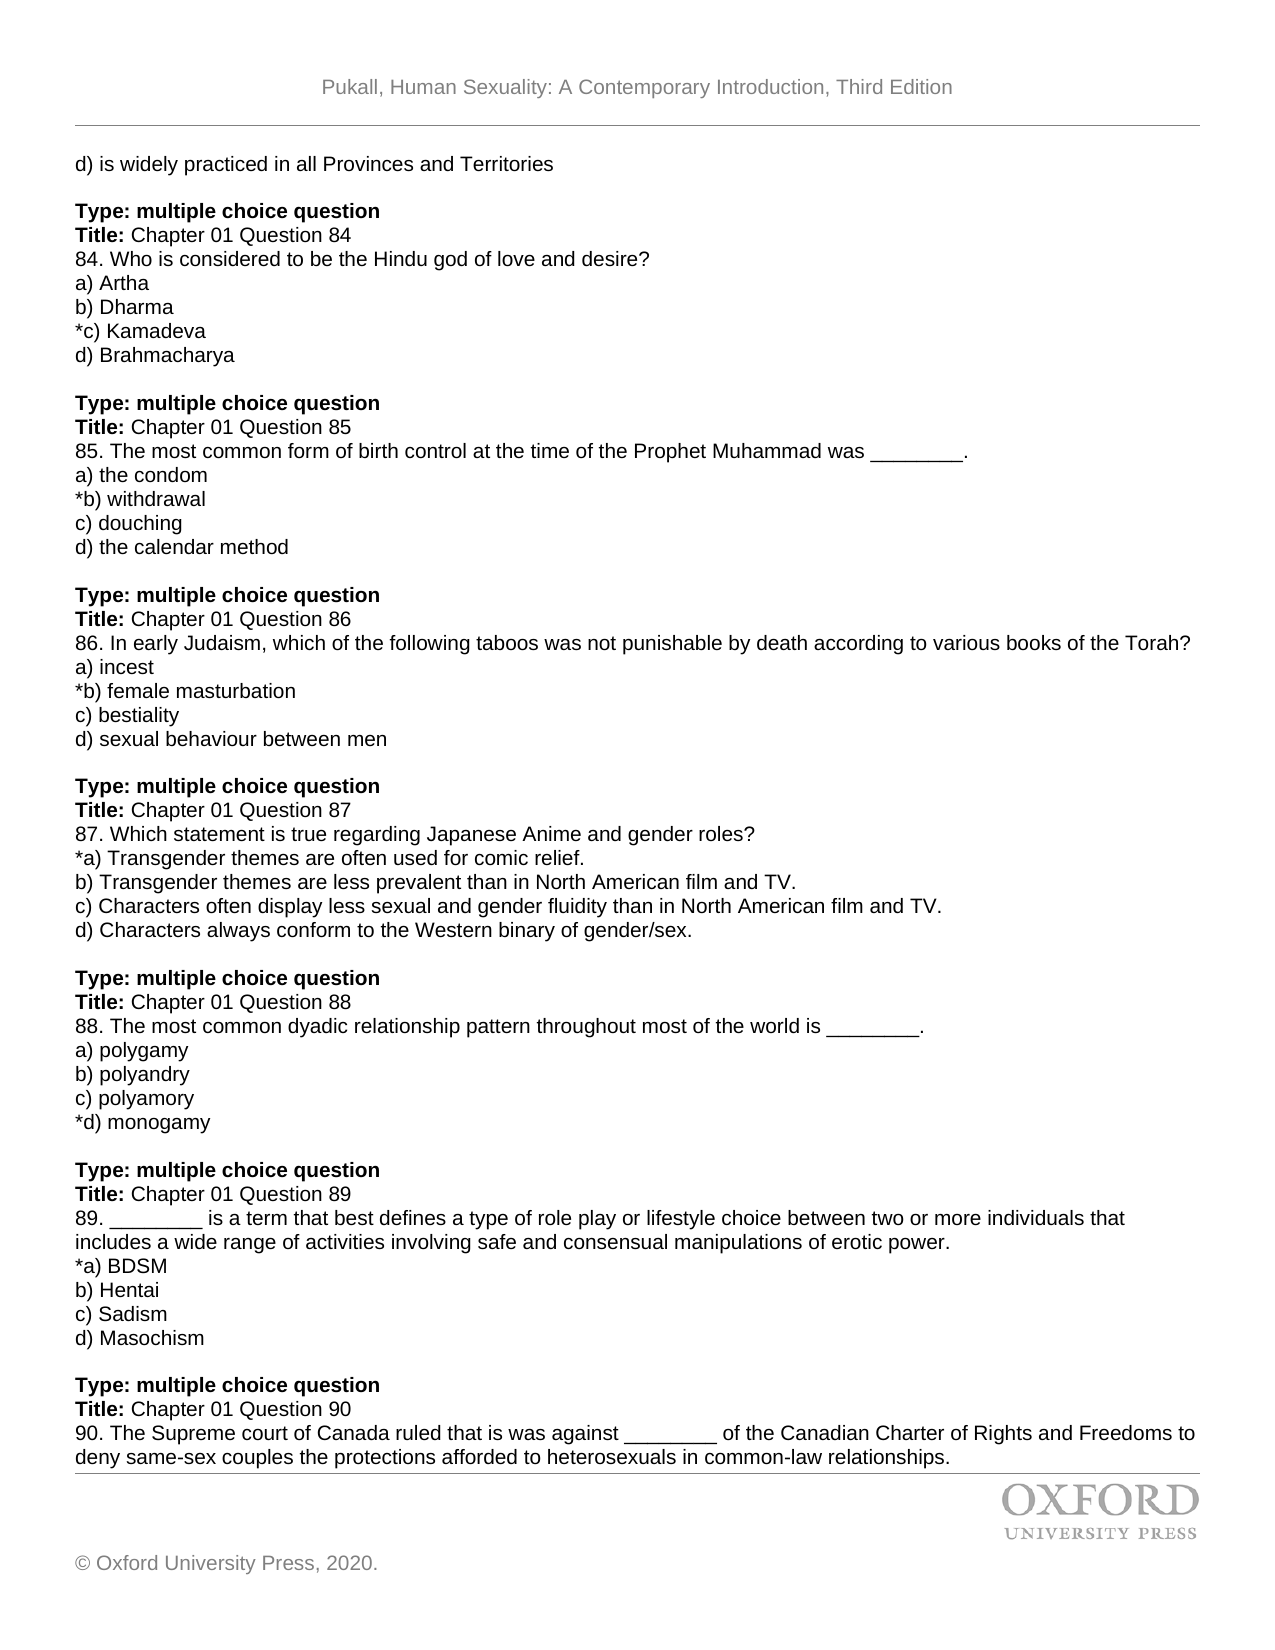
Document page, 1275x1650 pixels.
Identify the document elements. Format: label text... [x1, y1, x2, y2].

text 90. The Supreme court of Canada ruled that is was against ________ of the Canadian Charter of Rights and Freedoms to deny same-sex couples the protections afforded to heterosexuals in common-law relationships. [75, 1421, 1200, 1469]
picture [1000, 1476, 1200, 1551]
text c) douching [75, 511, 1200, 535]
text c) Characters often display less sexual and gender fluidity than in North American film and TV. [75, 894, 1200, 918]
text Title: Chapter 01 Question 85 [75, 415, 1200, 439]
text c) bestiality [75, 702, 1200, 726]
text d) Masochism [75, 1325, 1200, 1349]
text a) polygamy [75, 1038, 1200, 1062]
text Title: Chapter 01 Question 89 [75, 1182, 1200, 1206]
text a) the condom [75, 463, 1200, 487]
text b) Transgender themes are less prevalent than in North American film and TV. [75, 870, 1200, 894]
text d) Characters always conform to the Western binary of gender/sex. [75, 918, 1200, 942]
text b) Hentai [75, 1277, 1200, 1301]
text 88. The most common dyadic relationship pattern throughout most of the world is ________. [75, 1014, 1200, 1038]
text 89. ________ is a term that best defines a type of role play or lifestyle choice between two or more individuals that includes a wide range of activities involving safe and consensual manipulations of erotic power. [75, 1206, 1200, 1253]
text *a) Transgender themes are often used for comic relief. [75, 846, 1200, 870]
text Type: multiple choice question [75, 391, 1200, 415]
text Title: Chapter 01 Question 84 [75, 223, 1200, 247]
text Type: multiple choice question [75, 774, 1200, 798]
text 87. Which statement is true regarding Japanese Anime and gender roles? [75, 822, 1200, 846]
text *b) withdrawal [75, 487, 1200, 511]
text d) the calendar method [75, 535, 1200, 559]
text d) is widely practiced in all Provinces and Territories [75, 151, 1200, 175]
text Type: multiple choice question [75, 583, 1200, 607]
text c) Sadism [75, 1301, 1200, 1325]
text a) Artha [75, 271, 1200, 295]
text Title: Chapter 01 Question 87 [75, 798, 1200, 822]
text *d) monogamy [75, 1110, 1200, 1134]
text Title: Chapter 01 Question 90 [75, 1397, 1200, 1421]
text b) Dharma [75, 295, 1200, 319]
text d) sexual behaviour between men [75, 726, 1200, 750]
text Type: multiple choice question [75, 1158, 1200, 1182]
text Type: multiple choice question [75, 1373, 1200, 1397]
text Title: Chapter 01 Question 88 [75, 990, 1200, 1014]
text 84. Who is considered to be the Hindu god of love and desire? [75, 247, 1200, 271]
text a) incest [75, 654, 1200, 678]
text 85. The most common form of birth control at the time of the Prophet Muhammad was ________. [75, 439, 1200, 463]
text b) polyandry [75, 1062, 1200, 1086]
text 86. In early Judaism, which of the following taboos was not punishable by death according to various books of the Torah? [75, 631, 1200, 654]
text Type: multiple choice question [75, 966, 1200, 990]
text *c) Kamadeva [75, 319, 1200, 343]
text *b) female masturbation [75, 678, 1200, 702]
text Type: multiple choice question [75, 199, 1200, 223]
text c) polyamory [75, 1086, 1200, 1110]
text d) Brahmacharya [75, 343, 1200, 367]
text Title: Chapter 01 Question 86 [75, 607, 1200, 631]
text *a) BDSM [75, 1253, 1200, 1277]
